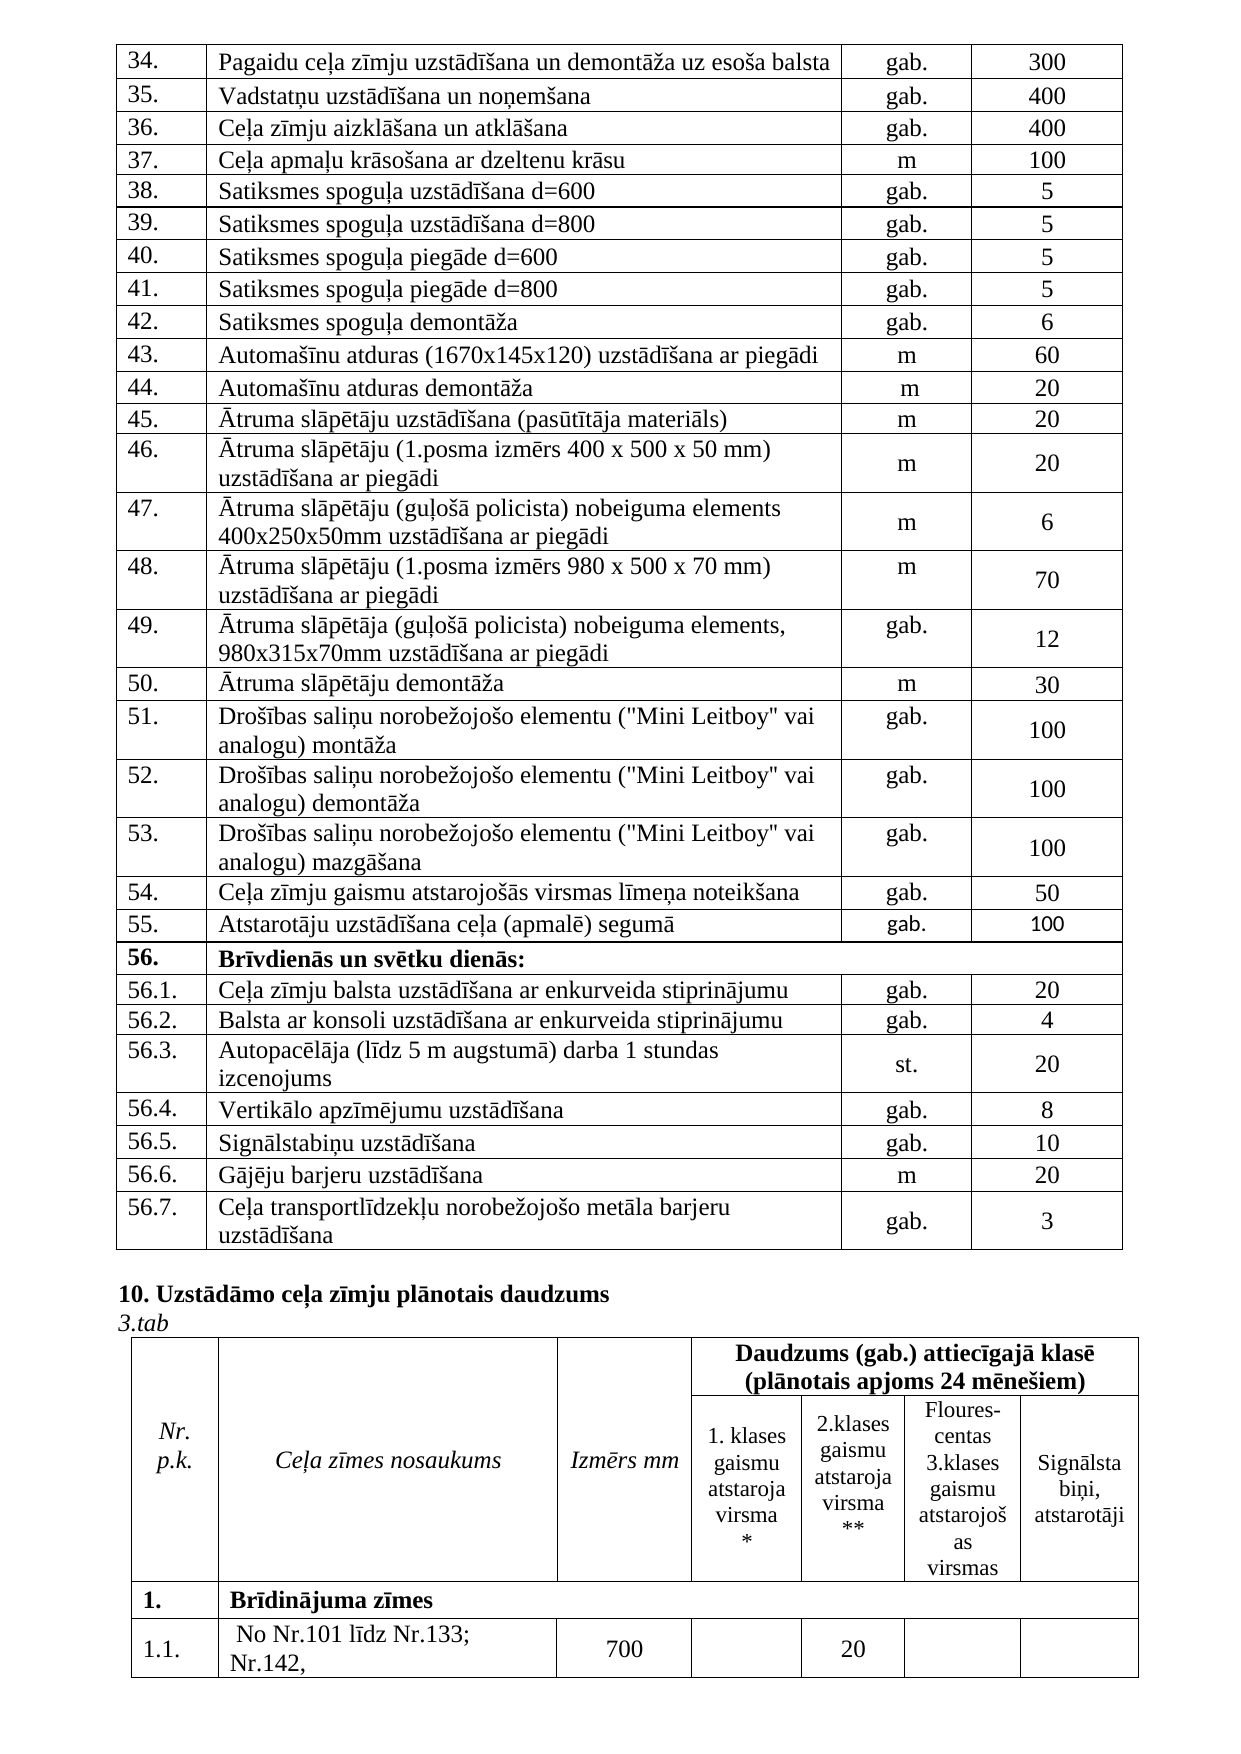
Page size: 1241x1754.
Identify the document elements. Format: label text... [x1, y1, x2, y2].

table_cell 54. [117, 877, 206, 908]
table_cell Ceļa zīmju gaismu atstarojošās virsmas līmeņa noteikšana [207, 877, 841, 908]
table_cell m [842, 1159, 971, 1191]
table_cell 400 [972, 112, 1122, 144]
table_cell Ceļa transportlīdzekļu norobežojošo metāla barjeru uzstādīšana [207, 1192, 841, 1249]
table_cell Satiksmes spoguļa demontāža [207, 306, 841, 338]
table_cell Balsta ar konsoli uzstādīšana ar enkurveida stiprinājumu [207, 1005, 841, 1034]
table_cell 3 [972, 1192, 1122, 1249]
table_cell [1021, 1619, 1138, 1677]
table_cell 56.7. [117, 1192, 206, 1249]
table_cell 55. [117, 910, 206, 941]
table_cell 100 [972, 760, 1122, 817]
table_cell 5 [972, 175, 1122, 206]
table_cell gab. [842, 701, 971, 759]
table_cell gab. [842, 208, 971, 239]
table_cell Automašīnu atduras (1670x145x120) uzstādīšana ar piegādi [207, 339, 841, 371]
table_cell gab. [842, 1093, 971, 1125]
table_cell 46. [117, 434, 206, 492]
table_cell 56. [117, 943, 206, 974]
table_cell 100 [972, 818, 1122, 876]
table_cell 56.1. [117, 975, 206, 1004]
table_cell 36. [117, 112, 206, 144]
table_cell Ātruma slāpētāju (guļošā policista) nobeiguma elements 400x250x50mm uzstādīšana ar piegādi [207, 493, 841, 550]
table_cell 38. [117, 175, 206, 206]
table_cell 43. [117, 339, 206, 371]
table_cell m [842, 668, 971, 700]
table_cell gab. [842, 877, 971, 908]
table_cell 700 [557, 1619, 691, 1677]
table_cell 52. [117, 760, 206, 817]
table_cell st. [842, 1035, 971, 1092]
table_cell 1. klases gaismu atstaroja virsma * [692, 1396, 801, 1581]
table_cell 30 [972, 668, 1122, 700]
table_cell 44. [117, 372, 206, 403]
table_cell m [842, 434, 971, 492]
table_cell Brīvdienās un svētku dienās: [207, 943, 1122, 974]
table_cell Ātruma slāpētāja (guļošā policista) nobeiguma elements, 980x315x70mm uzstādīšana ar piegādi [207, 610, 841, 667]
table_cell 56.3. [117, 1035, 206, 1092]
table_cell gab. [842, 175, 971, 206]
table_cell Ceļa zīmju aizklāšana un atklāšana [207, 112, 841, 144]
table_cell 51. [117, 701, 206, 759]
table_cell 41. [117, 273, 206, 305]
table_cell 100 [972, 701, 1122, 759]
table_cell 53. [117, 818, 206, 876]
text 3.tab [118, 1308, 1152, 1337]
table_cell gab. [842, 79, 971, 111]
table_cell 20 [972, 975, 1122, 1004]
table_cell m [842, 339, 971, 371]
table_header Ceļa zīmes nosaukums [219, 1338, 557, 1581]
table_cell Pagaidu ceļa zīmju uzstādīšana un demontāža uz esoša balsta [207, 45, 841, 78]
table_header Izmērs mm [558, 1338, 691, 1581]
table_cell Vertikālo apzīmējumu uzstādīšana [207, 1093, 841, 1125]
table_cell Satiksmes spoguļa uzstādīšana d=800 [207, 208, 841, 239]
table_cell gab. [842, 306, 971, 338]
table_cell gab. [842, 975, 971, 1004]
table_cell 56.5. [117, 1126, 206, 1158]
table_header Nr. p.k. [132, 1338, 218, 1581]
table_cell 10 [972, 1126, 1122, 1158]
table_cell 300 [972, 45, 1122, 78]
table_cell Satiksmes spoguļa piegāde d=600 [207, 240, 841, 272]
table_cell 35. [117, 79, 206, 111]
table_cell gab. [842, 273, 971, 305]
table_cell gab. [842, 610, 971, 667]
table_cell Atstarotāju uzstādīšana ceļa (apmalē) segumā [207, 910, 841, 941]
table_cell 70 [972, 551, 1122, 609]
table_cell Automašīnu atduras demontāža [207, 372, 841, 403]
table_cell Signālstabiņu uzstādīšana [207, 1126, 841, 1158]
table_cell gab. [842, 1192, 971, 1249]
table_cell m [842, 404, 971, 433]
table_cell 5 [972, 240, 1122, 272]
table_cell 34. [117, 45, 206, 78]
table_cell Ceļa apmaļu krāsošana ar dzeltenu krāsu [207, 145, 841, 174]
table_cell 100 [972, 145, 1122, 174]
table_cell 56.6. [117, 1159, 206, 1191]
table_cell 1. [132, 1582, 218, 1618]
table_cell 5 [972, 273, 1122, 305]
table_cell Satiksmes spoguļa piegāde d=800 [207, 273, 841, 305]
table_cell Ātruma slāpētāju uzstādīšana (pasūtītāja materiāls) [207, 404, 841, 433]
table_cell 4 [972, 1005, 1122, 1034]
table_cell gab. [842, 818, 971, 876]
table_cell 20 [972, 1159, 1122, 1191]
table_cell gab. [842, 1126, 971, 1158]
table_cell 2.klases gaismu atstaroja virsma ** [802, 1396, 904, 1581]
table_cell 42. [117, 306, 206, 338]
table_cell 60 [972, 339, 1122, 371]
table_cell Autopacēlāja (līdz 5 m augstumā) darba 1 stundas izcenojums [207, 1035, 841, 1092]
table_cell m [842, 493, 971, 550]
table_cell gab. [842, 240, 971, 272]
table_cell Drošības saliņu norobežojošo elementu ("Mini Leitboy'' vai analogu) montāža [207, 701, 841, 759]
table_cell Drošības saliņu norobežojošo elementu ("Mini Leitboy'' vai analogu) demontāža [207, 760, 841, 817]
table_cell 49. [117, 610, 206, 667]
table_cell 40. [117, 240, 206, 272]
list Uzstādāmo ceļa zīmju plānotais daudzums [118, 1279, 1152, 1308]
table_cell 56.4. [117, 1093, 206, 1125]
table_cell Satiksmes spoguļa uzstādīšana d=600 [207, 175, 841, 206]
table_cell m [842, 145, 971, 174]
table_cell Signālstabiņi, atstarotāji [1021, 1396, 1138, 1581]
table_cell [905, 1619, 1020, 1677]
table_cell 39. [117, 208, 206, 239]
table_cell Brīdinājuma zīmes [219, 1582, 1138, 1618]
table_cell 50 [972, 877, 1122, 908]
table_cell 50. [117, 668, 206, 700]
table_cell 20 [972, 404, 1122, 433]
table_cell Ātruma slāpētāju demontāža [207, 668, 841, 700]
table_cell 8 [972, 1093, 1122, 1125]
table_cell 6 [972, 306, 1122, 338]
table_cell 20 [972, 434, 1122, 492]
table_cell Drošības saliņu norobežojošo elementu ("Mini Leitboy'' vai analogu) mazgāšana [207, 818, 841, 876]
table_cell 20 [972, 372, 1122, 403]
table_cell gab. [842, 910, 971, 941]
table_cell gab. [842, 45, 971, 78]
table_cell 400 [972, 79, 1122, 111]
table_cell 45. [117, 404, 206, 433]
table_cell 1.1. [132, 1619, 218, 1677]
table_cell 12 [972, 610, 1122, 667]
table_cell 47. [117, 493, 206, 550]
table_cell Ceļa zīmju balsta uzstādīšana ar enkurveida stiprinājumu [207, 975, 841, 1004]
table_cell gab. [842, 112, 971, 144]
table_cell gab. [842, 1005, 971, 1034]
table_cell m [842, 551, 971, 609]
table_cell Vadstatņu uzstādīšana un noņemšana [207, 79, 841, 111]
table_cell 20 [802, 1619, 904, 1677]
table_cell Ātruma slāpētāju (1.posma izmērs 980 x 500 x 70 mm) uzstādīšana ar piegādi [207, 551, 841, 609]
table_cell 37. [117, 145, 206, 174]
table_cell 5 [972, 208, 1122, 239]
table_cell 48. [117, 551, 206, 609]
table_cell [692, 1619, 801, 1677]
table_cell Floures-centas 3.klases gaismu atstarojošas virsmas [905, 1396, 1020, 1581]
table_cell 20 [972, 1035, 1122, 1092]
table_cell Gājēju barjeru uzstādīšana [207, 1159, 841, 1191]
table_header Daudzums (gab.) attiecīgajā klasē (plānotais apjoms 24 mēnešiem) [692, 1338, 1138, 1395]
table_cell Ātruma slāpētāju (1.posma izmērs 400 x 500 x 50 mm) uzstādīšana ar piegādi [207, 434, 841, 492]
table_cell 6 [972, 493, 1122, 550]
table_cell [219, 1619, 556, 1677]
table_cell 100 [972, 910, 1122, 941]
table_cell gab. [842, 760, 971, 817]
table_cell 56.2. [117, 1005, 206, 1034]
table_cell m [842, 372, 971, 403]
